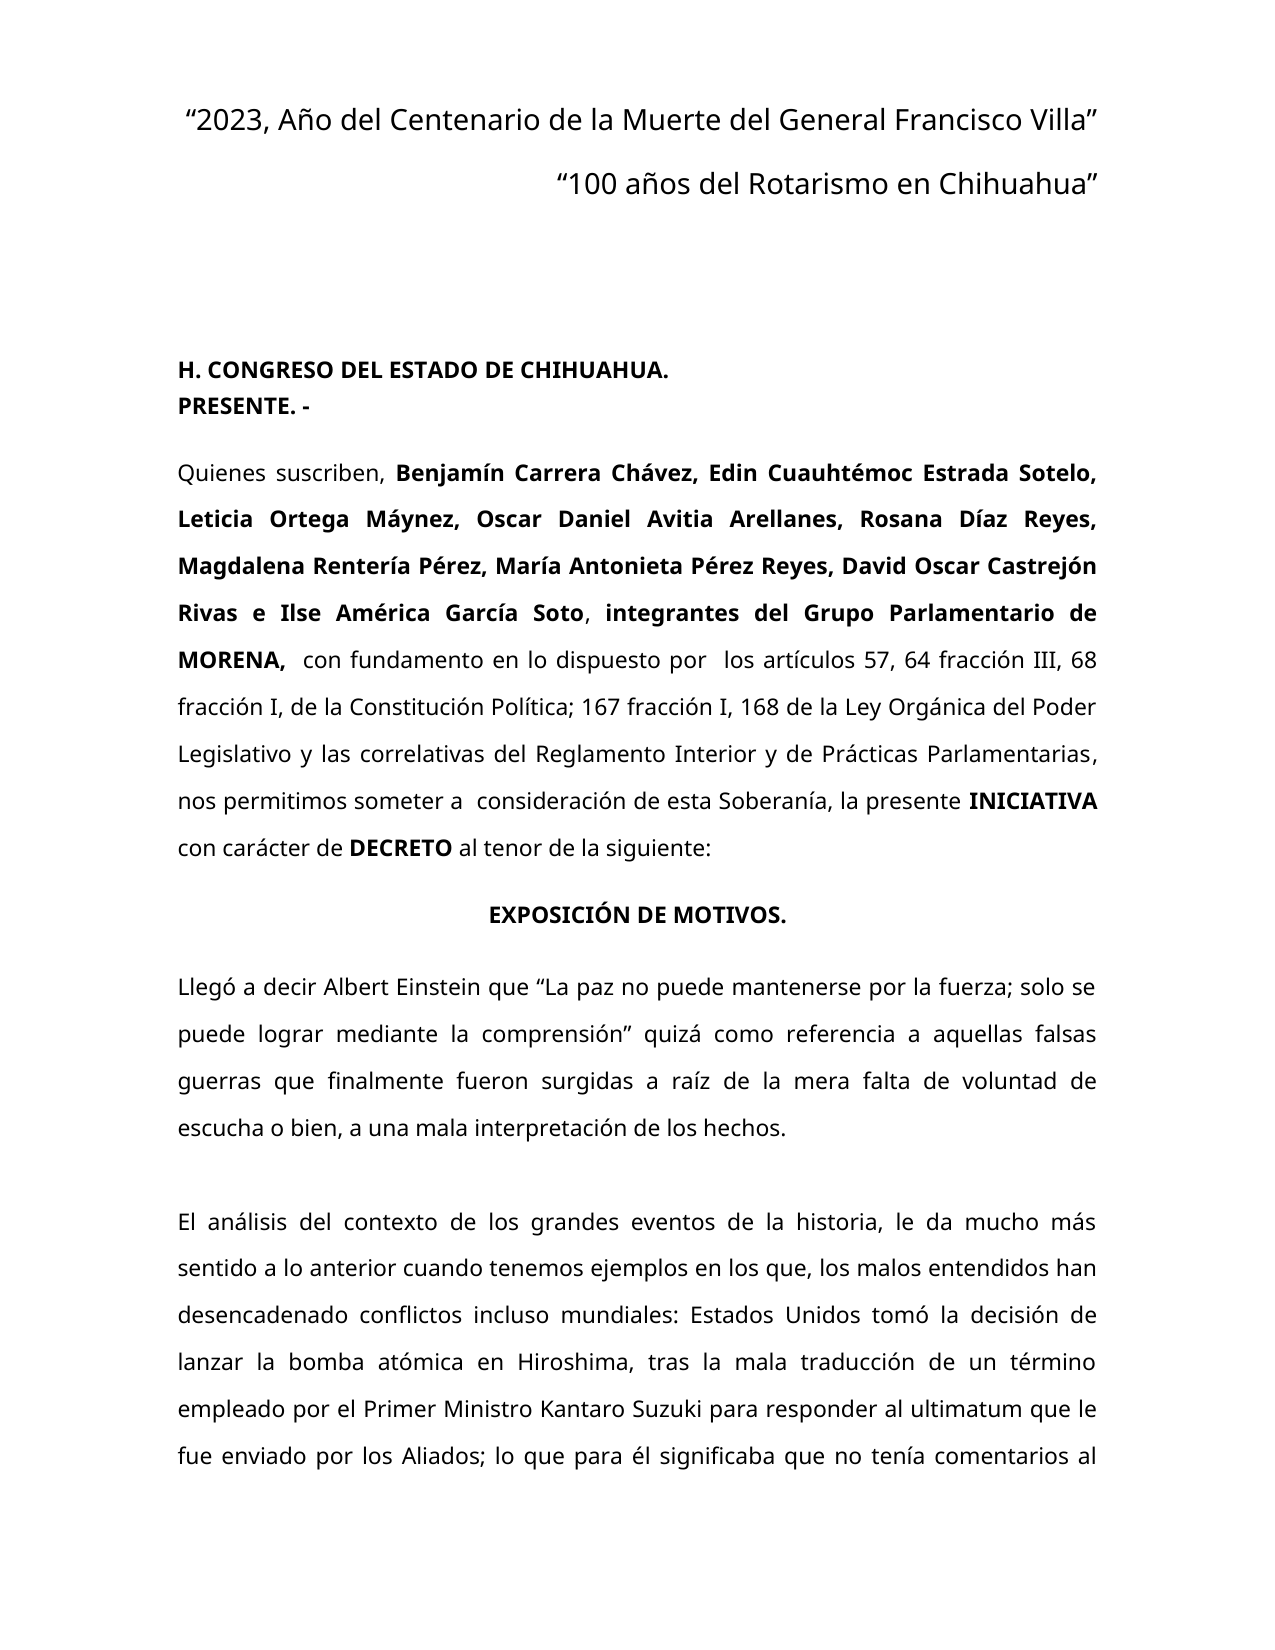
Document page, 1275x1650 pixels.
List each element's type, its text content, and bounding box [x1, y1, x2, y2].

text Llegó a decir Albert Einstein que “La paz no puede mantenerse por la fuerza; solo se puede lograr mediante la comprensión” quizá como referencia a aquellas falsas guerras que finalmente fueron surgidas a raíz de la mera falta de voluntad de escucha o bien, a una mala interpretación de los hechos. [177, 971, 1098, 1143]
text PRESENTE. - [177, 390, 1098, 422]
text EXPOSICIÓN DE MOTIVOS. [177, 899, 1098, 930]
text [177, 1205, 1098, 1471]
text H. CONGRESO DEL ESTADO DE CHIHUAHUA. [177, 354, 1098, 386]
text Quienes suscriben, Benjamín Carrera Chávez, Edin Cuauhtémoc Estrada Sotelo, Leticia Ortega Máynez, Oscar Daniel Avitia Arellanes, Rosana Díaz Reyes, Magdalena Rentería Pérez, María Antonieta Pérez Reyes, David Oscar Castrejón Rivas e Ilse América García Soto, integrantes del Grupo Parlamentario de MORENA, con fundamento en lo dispuesto por los artículos 57, 64 fracción III, 68 fracción I, de la Constitución Política; 167 fracción I, 168 de la Ley Orgánica del Poder Legislativo y las correlativas del Reglamento Interior y de Prácticas Parlamentarias, nos permitimos someter a consideración de esta Soberanía, la presente INICIATIVA con carácter de DECRETO al tenor de la siguiente: [177, 456, 1098, 863]
